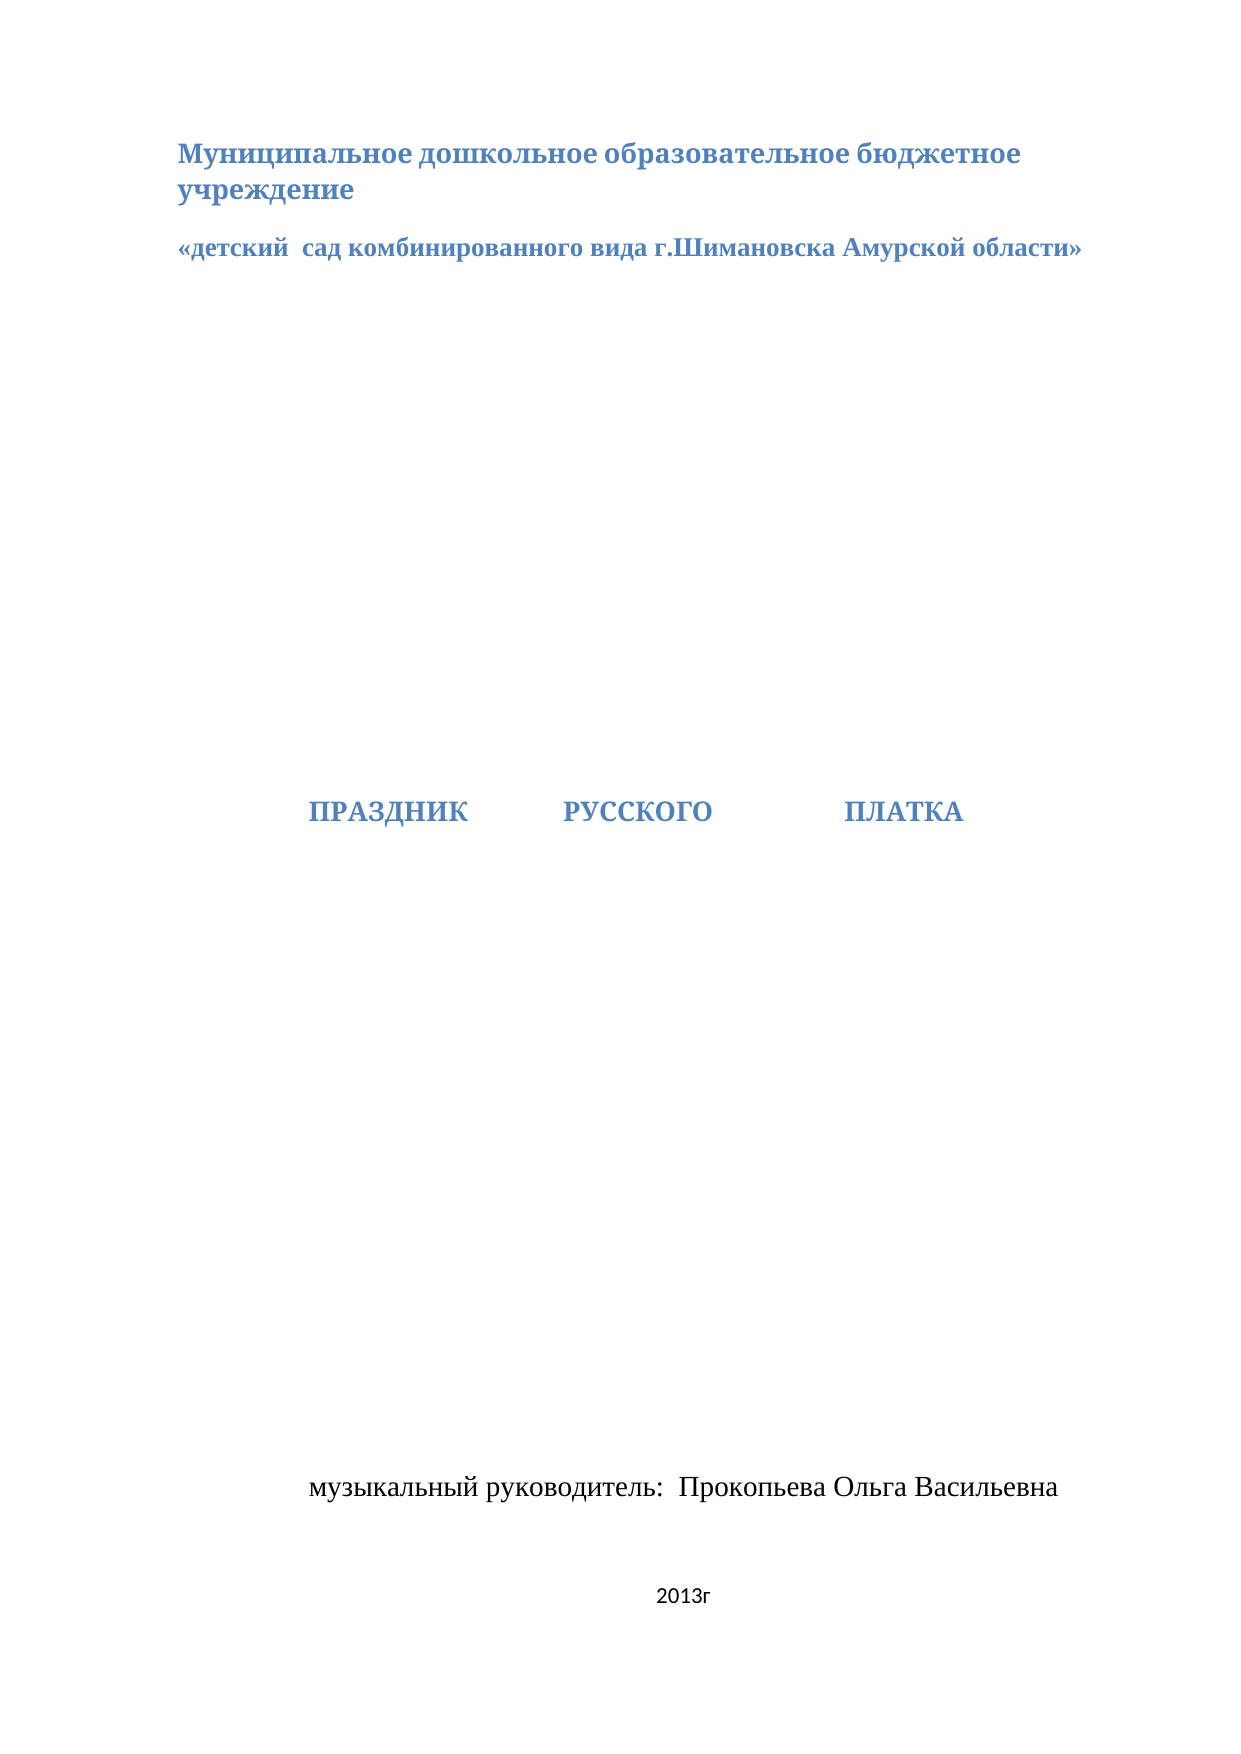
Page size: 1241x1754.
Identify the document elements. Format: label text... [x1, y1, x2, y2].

subtitle «детский сад комбинированного вида г.Шимановска Амурской области» [177, 231, 1152, 262]
text музыкальный руководитель: Прокопьева Ольга Васильевна [177, 1469, 1152, 1503]
text 2013г [177, 1582, 1152, 1609]
subtitle ПРАЗДНИК РУССКОГО ПЛАТКА [177, 797, 1152, 828]
subtitle Муниципальное дошкольное образовательное бюджетное учреждение [177, 139, 1152, 206]
